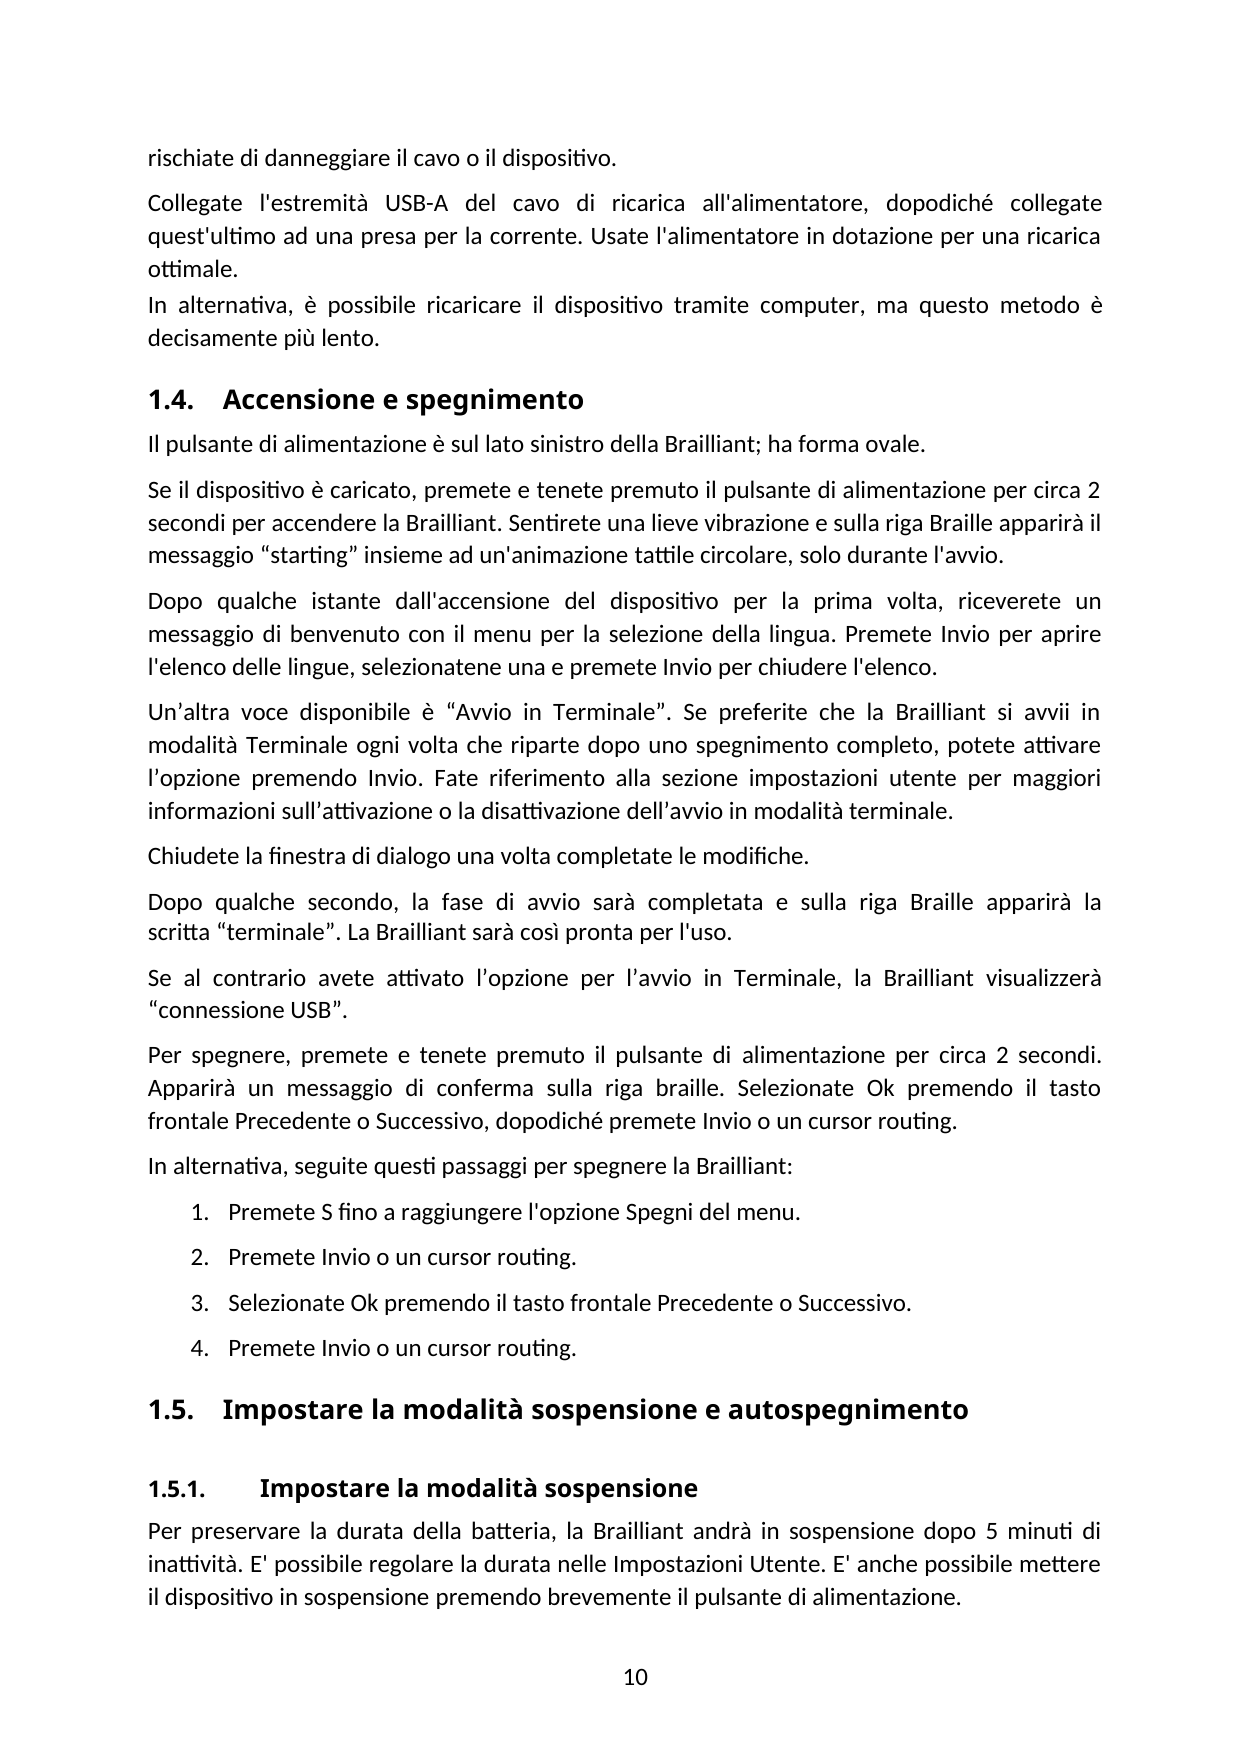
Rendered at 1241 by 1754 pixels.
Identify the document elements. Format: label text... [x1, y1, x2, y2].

list Premete S fino a raggiungere l'opzione Spegni del menu. [190, 1196, 1103, 1226]
text Dopo qualche secondo, la fase di avvio sarà completata e sulla riga Braille apparirà la scritta “terminale”. La Brailliant sarà così pronta per l'uso. [148, 886, 1103, 947]
text In alternativa, è possibile ricaricare il dispositivo tramite computer, ma questo metodo è decisamente più lento. [148, 290, 1103, 353]
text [148, 142, 1103, 172]
list Selezionate Ok premendo il tasto frontale Precedente o Successivo. [190, 1287, 1103, 1317]
text Dopo qualche istante dall'accensione del dispositivo per la prima volta, riceverete un messaggio di benvenuto con il menu per la selezione della lingua. Premete Invio per aprire l'elenco delle lingue, selezionatene una e premete Invio per chiudere l'elenco. [148, 585, 1103, 681]
text Collegate l'estremità USB-A del cavo di ricarica all'alimentatore, dopodiché collegate quest'ultimo ad una presa per la corrente. Usate l'alimentatore in dotazione per una ricarica ottimale. [148, 187, 1103, 284]
text Un’altra voce disponibile è “Avvio in Terminale”. Se preferite che la Brailliant si avvii in modalità Terminale ogni volta che riparte dopo uno spegnimento completo, potete attivare l’opzione premendo Invio. Fate riferimento alla sezione impostazioni utente per maggiori informazioni sull’attivazione o la disattivazione dell’avvio in modalità terminale. [148, 696, 1103, 825]
subtitle Impostare la modalità sospensione [148, 1470, 1103, 1504]
text Il pulsante di alimentazione è sul lato sinistro della Brailliant; ha forma ovale. [148, 428, 1103, 459]
text Per preservare la durata della batteria, la Brailliant andrà in sospensione dopo 5 minuti di inattività. E' possibile regolare la durata nelle Impostazioni Utente. E' anche possibile mettere il dispositivo in sospensione premendo brevemente il pulsante di alimentazione. [148, 1515, 1103, 1612]
text Chiudete la finestra di dialogo una volta completate le modifiche. [148, 840, 1103, 871]
text Se il dispositivo è caricato, premete e tenete premuto il pulsante di alimentazione per circa 2 secondi per accendere la Brailliant. Sentirete una lieve vibrazione e sulla riga Braille apparirà il messaggio “starting” insieme ad un'animazione tattile circolare, solo durante l'avvio. [148, 474, 1103, 570]
subtitle Impostare la modalità sospensione e autospegnimento [148, 1390, 1103, 1427]
list Premete Invio o un cursor routing. [190, 1241, 1103, 1272]
text Se al contrario avete attivato l’opzione per l’avvio in Terminale, la Brailliant visualizzerà “connessione USB”. [148, 962, 1103, 1024]
text In alternativa, seguite questi passaggi per spegnere la Brailliant: [148, 1151, 1103, 1181]
subtitle Accensione e spegnimento [148, 381, 1103, 418]
list Premete Invio o un cursor routing. [190, 1332, 1103, 1363]
text Per spegnere, premete e tenete premuto il pulsante di alimentazione per circa 2 secondi. Apparirà un messaggio di conferma sulla riga braille. Selezionate Ok premendo il tasto frontale Precedente o Successivo, dopodiché premete Invio o un cursor routing. [148, 1039, 1103, 1136]
